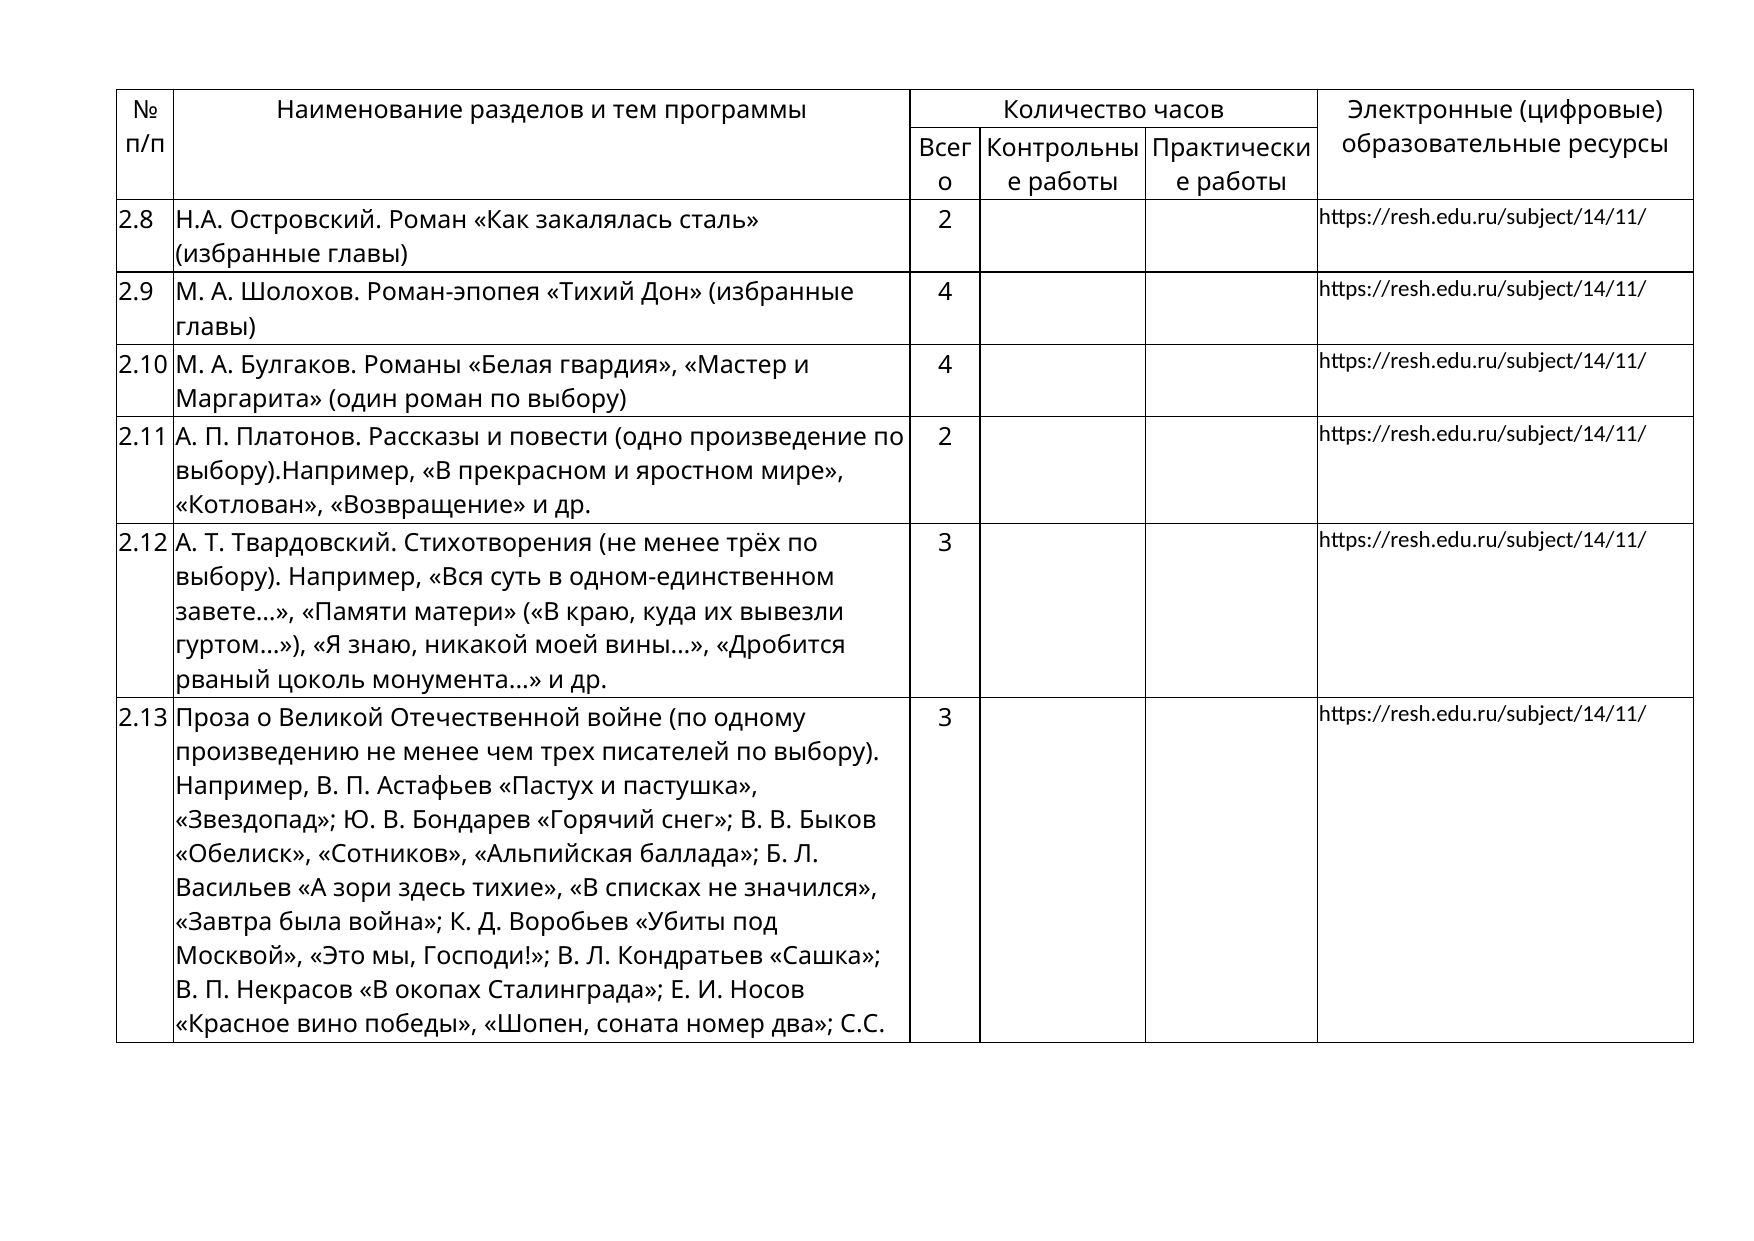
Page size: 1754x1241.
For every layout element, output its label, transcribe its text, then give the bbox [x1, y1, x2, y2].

table_cell Контрольные работы [981, 128, 1145, 199]
table_cell М. А. Шолохов. Роман-эпопея «Тихий Дон» (избранные главы) [174, 273, 909, 344]
table_cell [1146, 345, 1317, 416]
table_cell [1146, 200, 1317, 271]
table_cell [1146, 524, 1317, 697]
table_cell [981, 345, 1145, 416]
table_cell [981, 273, 1145, 344]
table_cell 2 [911, 200, 979, 271]
table_cell https://resh.edu.ru/subject/14/11/ [1318, 345, 1693, 416]
table_cell https://resh.edu.ru/subject/14/11/ [1318, 524, 1693, 697]
table_cell 3 [911, 524, 979, 697]
table_cell 2.10 [117, 345, 173, 416]
table_cell А. Т. Твардовский. Стихотворения (не менее трёх по выбору). Например, «Вся суть в одном-единственном завете…», «Памяти матери» («В краю, куда их вывезли гуртом…»), «Я знаю, никакой моей вины…», «Дробится рваный цоколь монумента...» и др. [174, 524, 909, 697]
table_cell 4 [911, 273, 979, 344]
table_cell Практические работы [1146, 128, 1317, 199]
table_header № п/п [117, 90, 173, 199]
table_cell https://resh.edu.ru/subject/14/11/ [1318, 273, 1693, 344]
table_cell 2 [911, 417, 979, 522]
table_cell 2.8 [117, 200, 173, 271]
table_cell 2.12 [117, 524, 173, 697]
table_cell 3 [911, 698, 979, 1042]
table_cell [174, 698, 909, 1042]
table_cell А. П. Платонов. Рассказы и повести (одно произведение по выбору).Например, «В прекрасном и яростном мире», «Котлован», «Возвращение» и др. [174, 417, 909, 522]
table_header Количество часов [911, 90, 1317, 127]
table_cell 2.11 [117, 417, 173, 522]
table_cell [1146, 698, 1317, 1042]
table_cell [981, 524, 1145, 697]
table_cell Н.А. Островский. Роман «Как закалялась сталь» (избранные главы) [174, 200, 909, 271]
table_cell М. А. Булгаков. Романы «Белая гвардия», «Мастер и Маргарита» (один роман по выбору) [174, 345, 909, 416]
table_cell 2.9 [117, 273, 173, 344]
table_cell [981, 698, 1145, 1042]
table_cell https://resh.edu.ru/subject/14/11/ [1318, 200, 1693, 271]
table_header Электронные (цифровые) образовательные ресурсы [1318, 90, 1693, 199]
table_cell [1146, 417, 1317, 522]
table_cell https://resh.edu.ru/subject/14/11/ [1318, 698, 1693, 1042]
table_cell [981, 200, 1145, 271]
table_cell https://resh.edu.ru/subject/14/11/ [1318, 417, 1693, 522]
table_header Наименование разделов и тем программы [174, 90, 909, 199]
table_cell 4 [911, 345, 979, 416]
table_cell [981, 417, 1145, 522]
table_cell 2.13 [117, 698, 173, 1042]
table_cell [1146, 273, 1317, 344]
table_cell Всего [911, 128, 979, 199]
